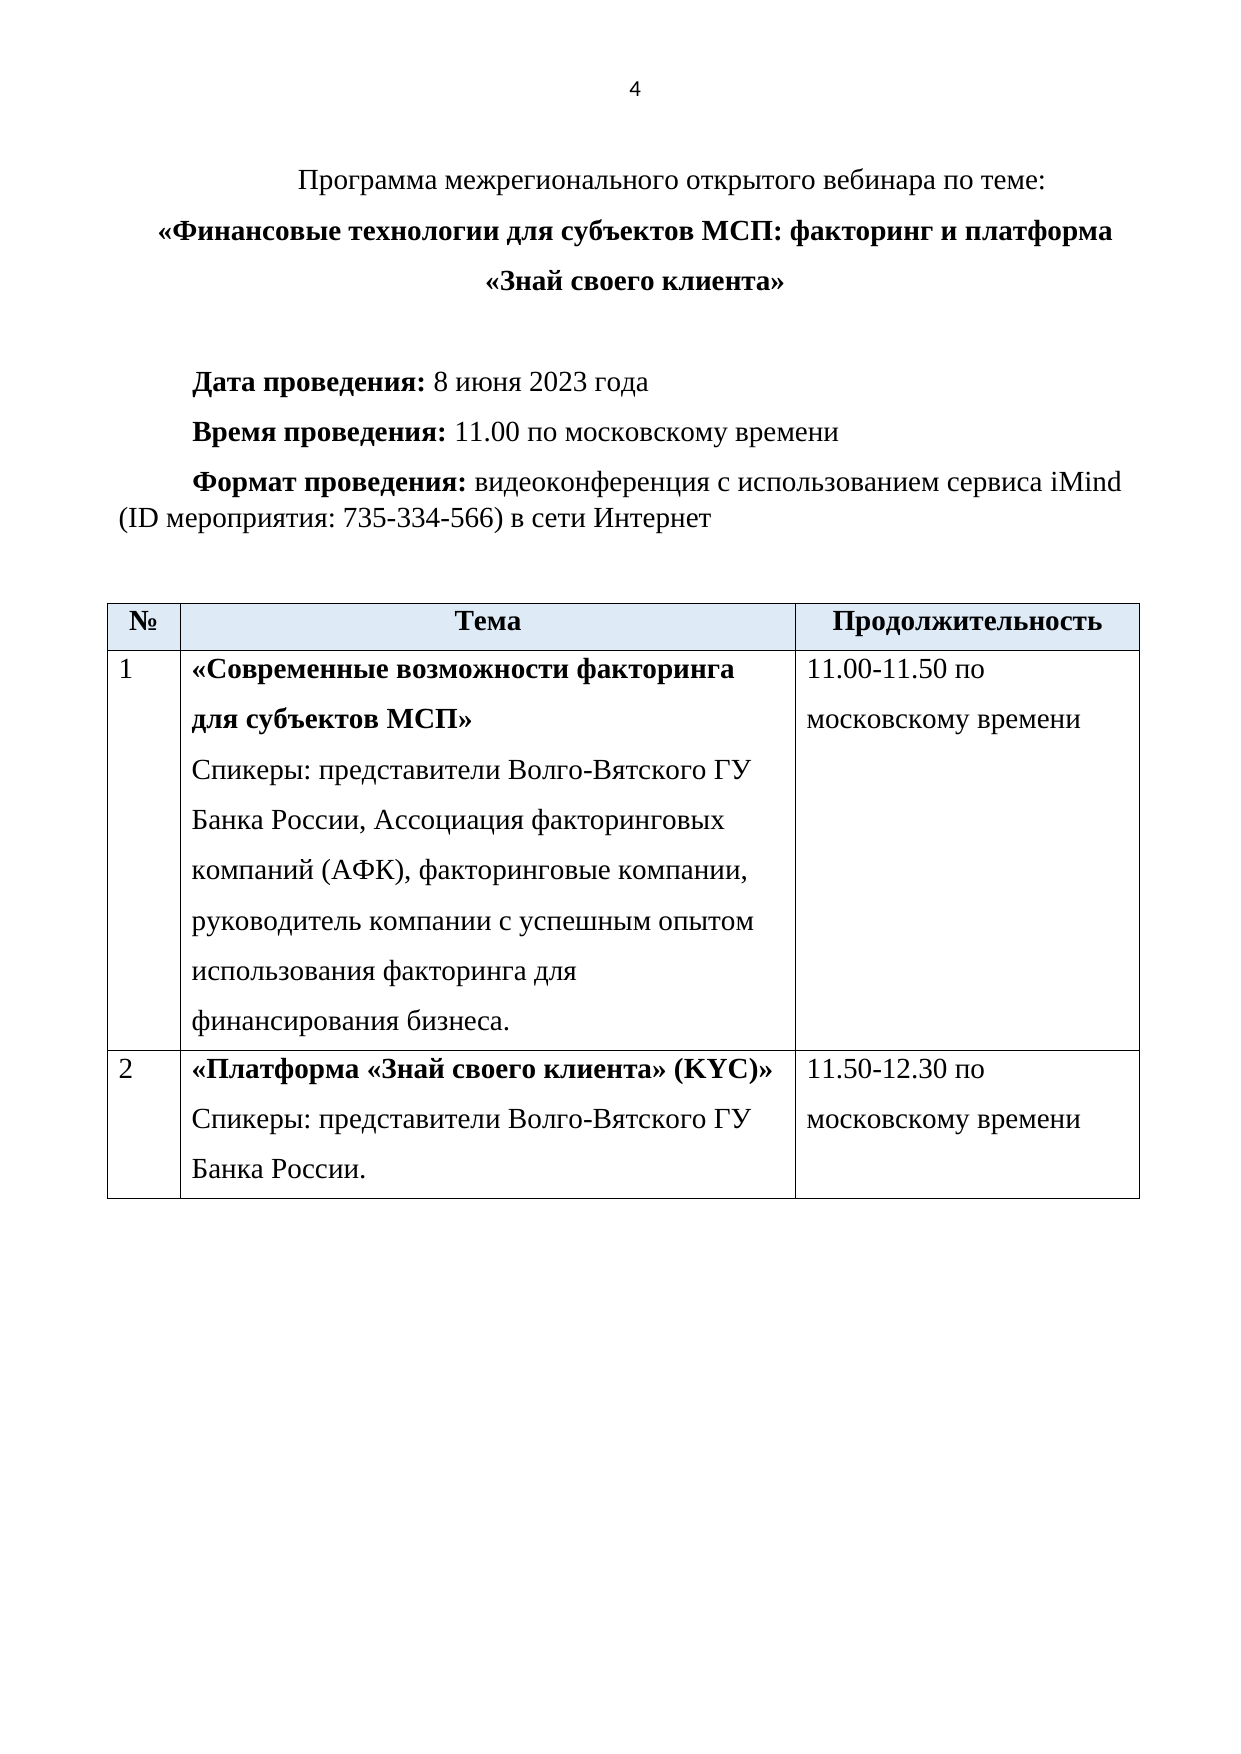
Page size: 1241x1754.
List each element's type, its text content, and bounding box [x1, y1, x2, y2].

table_cell «Платформа «Знай своего клиента» (KYC)» Спикеры: представители Волго-Вятского ГУ Банка России. [181, 1051, 795, 1198]
text Программа межрегионального открытого вебинара по теме: [118, 162, 1152, 196]
table_cell «Современные возможности факторинга для субъектов МСП» Спикеры: представители Волго-Вятского ГУ Банка России, Ассоциация факторинговых компаний (АФК), факторинговые компании, руководитель компании с успешным опытом использования факторинга для финансирования бизнеса. [181, 651, 795, 1050]
table_cell 11.00-11.50 по московскому времени [796, 651, 1139, 1050]
table_header Продолжительность [796, 604, 1139, 650]
text «Финансовые технологии для субъектов МСП: факторинг и платформа «Знай своего клиента» [118, 213, 1152, 297]
text Формат проведения: видеоконференция с использованием сервиса iMind (ID мероприятия: 735-334-566) в сети Интернет [118, 464, 1152, 533]
text Время проведения: 11.00 по московскому времени [118, 414, 1152, 448]
table_header Тема [181, 604, 795, 650]
table_cell 1 [108, 651, 180, 1050]
table_cell 2 [108, 1051, 180, 1198]
table_header № [108, 604, 180, 650]
text Дата проведения: 8 июня 2023 года [118, 364, 1152, 397]
table_cell 11.50-12.30 по московскому времени [796, 1051, 1139, 1198]
